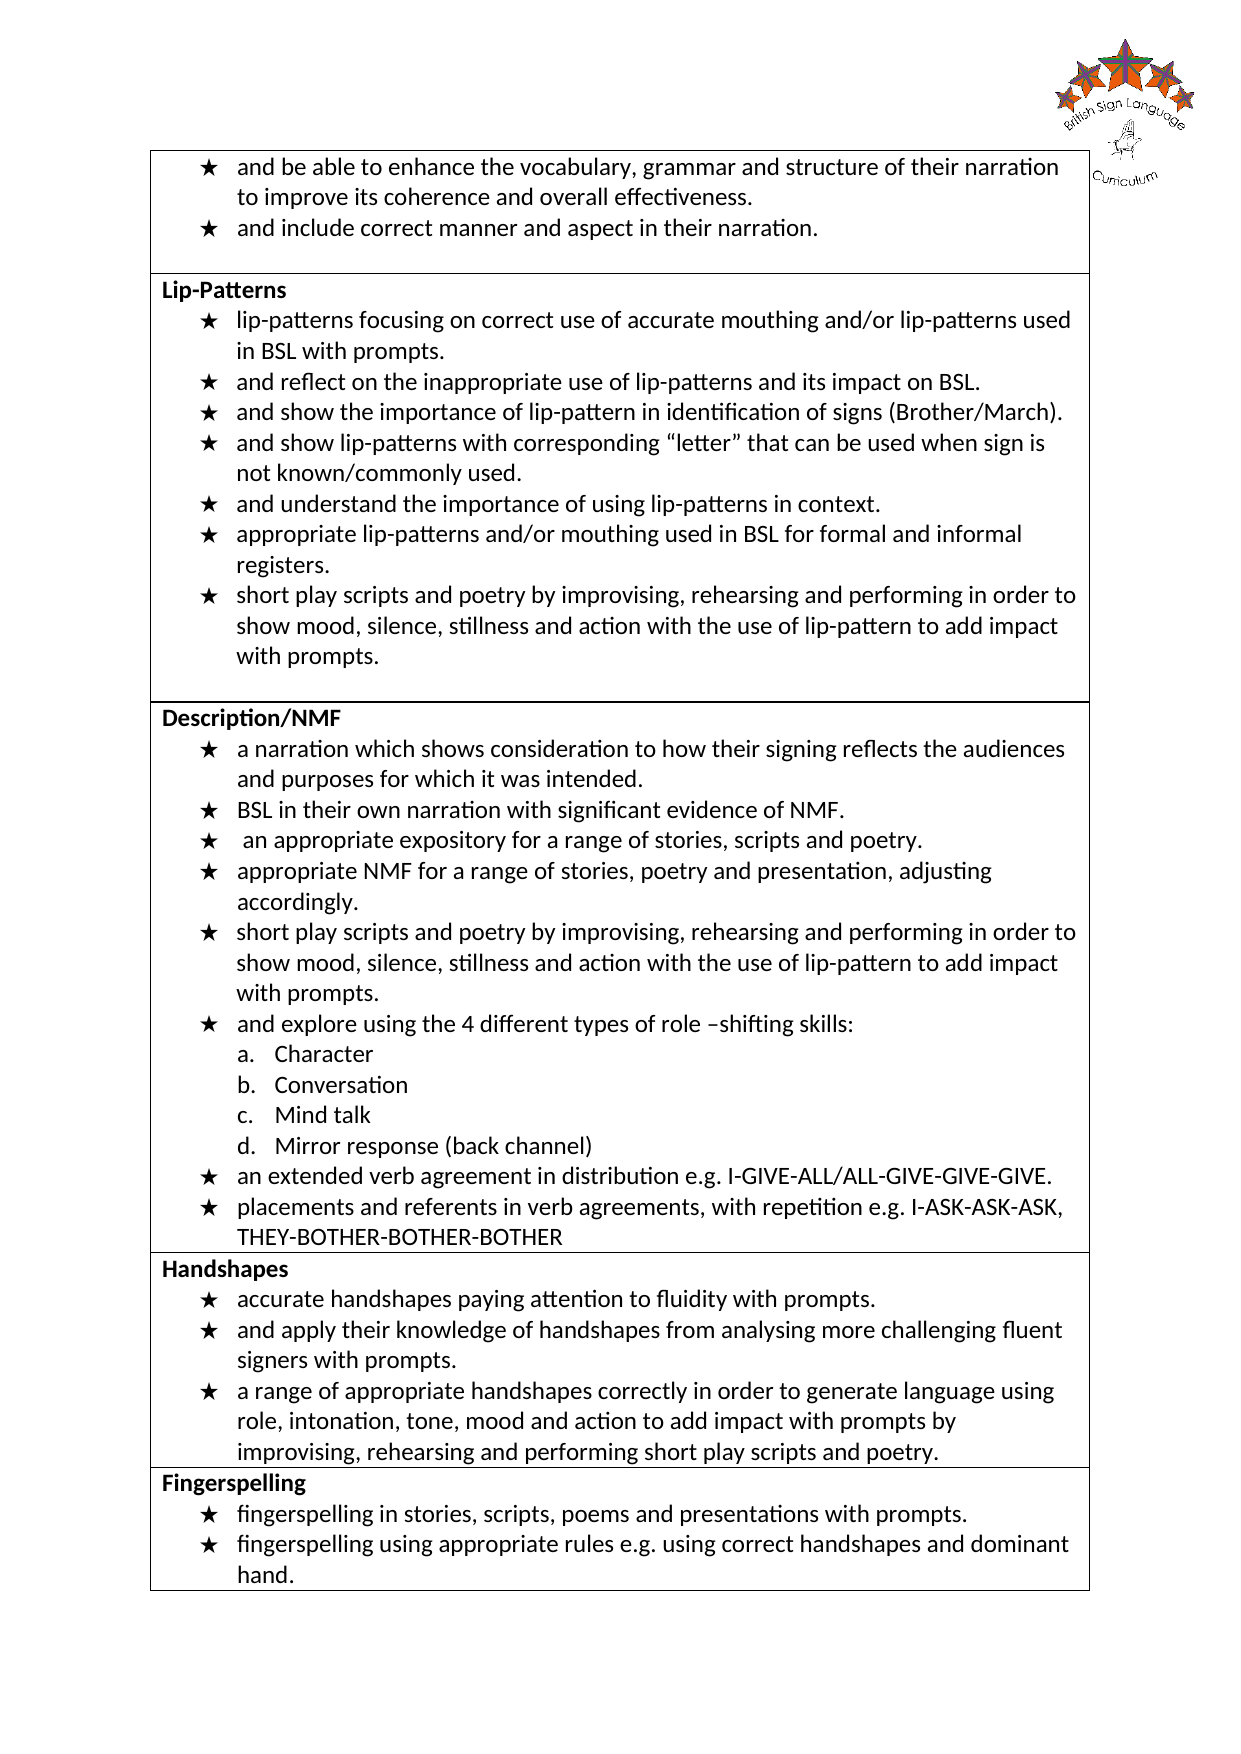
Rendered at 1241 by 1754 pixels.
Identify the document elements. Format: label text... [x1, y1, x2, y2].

picture [200, 434, 218, 451]
picture [200, 801, 218, 819]
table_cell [151, 151, 1089, 273]
picture [200, 1536, 218, 1553]
picture [200, 1505, 218, 1523]
picture [200, 1321, 218, 1339]
table_cell Handshapes accurate handshapes paying attention to fluidity with prompts. and apply their knowledge of handshapes from analysing more challenging fluent signers with prompts. a range of appropriate handshapes correctly in order to generate language using role, intonation, tone, mood and action to add impact with prompts by improvising, rehearsing and performing short play scripts and poetry. [151, 1253, 1089, 1467]
picture [200, 1168, 218, 1185]
picture [200, 158, 218, 176]
picture [200, 587, 218, 604]
picture [200, 1291, 218, 1308]
picture [200, 832, 218, 849]
picture [200, 923, 218, 941]
picture [200, 373, 218, 390]
picture [200, 312, 218, 329]
picture [200, 1015, 218, 1032]
table_cell Description/NMF a narration which shows consideration to how their signing reflects the audiences and purposes for which it was intended. BSL in their own narration with significant evidence of NMF. an appropriate expository for a range of stories, scripts and poetry. appropriate NMF for a range of stories, poetry and presentation, adjusting accordingly. short play scripts and poetry by improvising, rehearsing and performing in order to show mood, silence, stillness and action with the use of lip-pattern to add impact with prompts. and explore using the 4 different types of role –shifting skills: Character Conversation Mind talk Mirror response (back channel) an extended verb agreement in distribution e.g. I-GIVE-ALL/ALL-GIVE-GIVE-GIVE. placements and referents in verb agreements, with repetition e.g. I-ASK-ASK-ASK, THEY-BOTHER-BOTHER-BOTHER [151, 703, 1089, 1252]
picture [200, 404, 218, 421]
picture [200, 1198, 218, 1216]
picture [200, 495, 218, 512]
table_cell Lip-Patterns lip-patterns focusing on correct use of accurate mouthing and/or lip-patterns used in BSL with prompts. and reflect on the inappropriate use of lip-patterns and its impact on BSL. and show the importance of lip-pattern in identification of signs (Brother/March). and show lip-patterns with corresponding “letter” that can be used when sign is not known/commonly used. and understand the importance of using lip-patterns in context. appropriate lip-patterns and/or mouthing used in BSL for formal and informal registers. short play scripts and poetry by improvising, rehearsing and performing in order to show mood, silence, stillness and action with the use of lip-pattern to add impact with prompts. [151, 274, 1089, 701]
picture [200, 862, 218, 880]
picture [1055, 38, 1195, 186]
picture [200, 219, 218, 237]
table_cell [151, 1468, 1089, 1590]
picture [200, 526, 218, 543]
picture [200, 740, 218, 758]
picture [200, 1382, 218, 1400]
